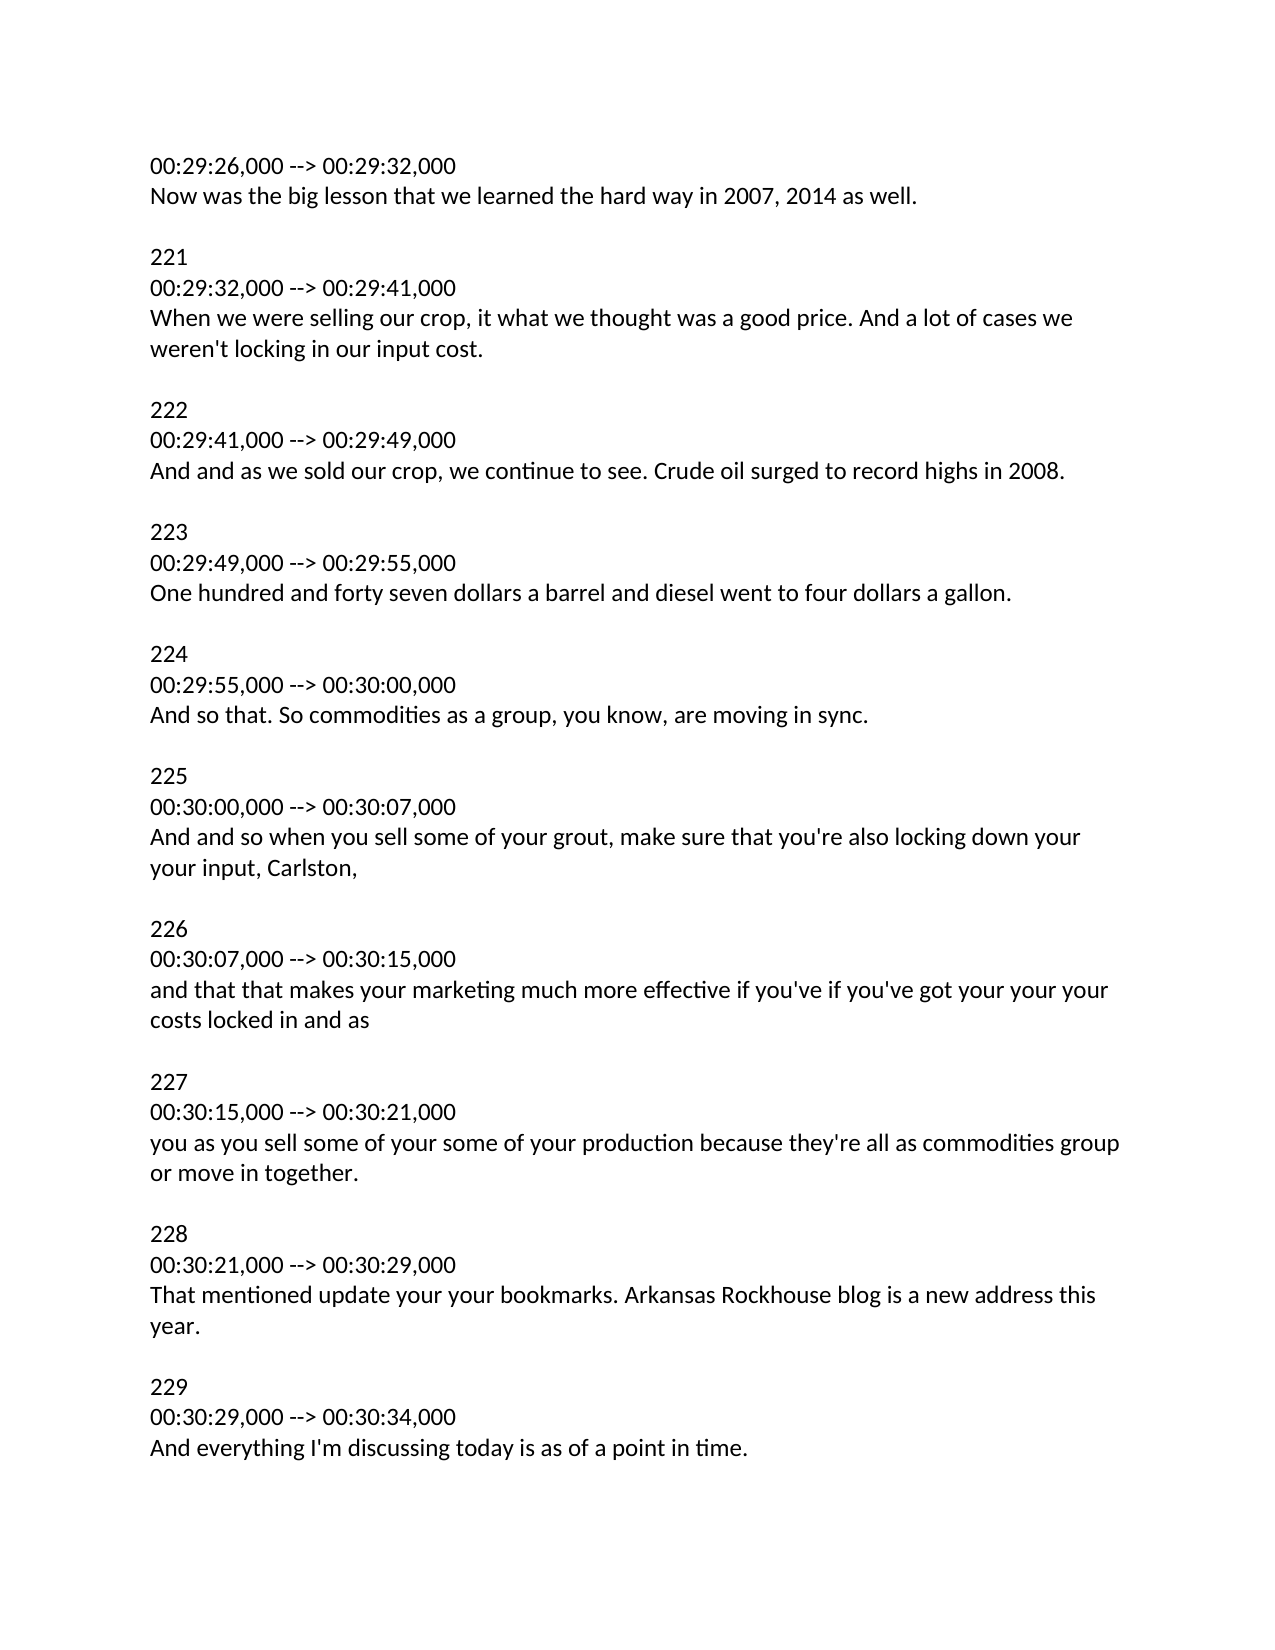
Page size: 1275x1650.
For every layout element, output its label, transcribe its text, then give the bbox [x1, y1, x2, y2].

text and that that makes your marketing much more effective if you've if you've got your your your costs locked in and as [150, 974, 1125, 1035]
text 224 [150, 638, 1125, 669]
text 223 [150, 516, 1125, 547]
text 222 [150, 394, 1125, 425]
text And so that. So commodities as a group, you know, are moving in sync. [150, 699, 1125, 730]
text One hundred and forty seven dollars a barrel and diesel went to four dollars a gallon. [150, 577, 1125, 608]
text When we were selling our crop, it what we thought was a good price. And a lot of cases we weren't locking in our input cost. [150, 303, 1125, 364]
text 227 [150, 1066, 1125, 1096]
text That mentioned update your your bookmarks. Arkansas Rockhouse blog is a new address this year. [150, 1279, 1125, 1340]
text 00:30:00,000 --> 00:30:07,000 [150, 791, 1125, 821]
text 229 [150, 1371, 1125, 1401]
text 228 [150, 1218, 1125, 1249]
text 00:30:21,000 --> 00:30:29,000 [150, 1249, 1125, 1279]
text 226 [150, 913, 1125, 943]
text 00:30:07,000 --> 00:30:15,000 [150, 943, 1125, 974]
text 00:29:41,000 --> 00:29:49,000 [150, 425, 1125, 455]
text 221 [150, 242, 1125, 272]
text 00:29:26,000 --> 00:29:32,000 [150, 150, 1125, 181]
text Now was the big lesson that we learned the hard way in 2007, 2014 as well. [150, 181, 1125, 211]
text 225 [150, 760, 1125, 791]
text 00:29:55,000 --> 00:30:00,000 [150, 669, 1125, 699]
text 00:29:32,000 --> 00:29:41,000 [150, 272, 1125, 303]
text And and as we sold our crop, we continue to see. Crude oil surged to record highs in 2008. [150, 455, 1125, 486]
text 00:29:49,000 --> 00:29:55,000 [150, 547, 1125, 577]
text 00:30:29,000 --> 00:30:34,000 [150, 1401, 1125, 1432]
text you as you sell some of your some of your production because they're all as commodities group or move in together. [150, 1127, 1125, 1188]
text And and so when you sell some of your grout, make sure that you're also locking down your your input, Carlston, [150, 821, 1125, 882]
text 00:30:15,000 --> 00:30:21,000 [150, 1096, 1125, 1127]
text And everything I'm discussing today is as of a point in time. [150, 1432, 1125, 1462]
